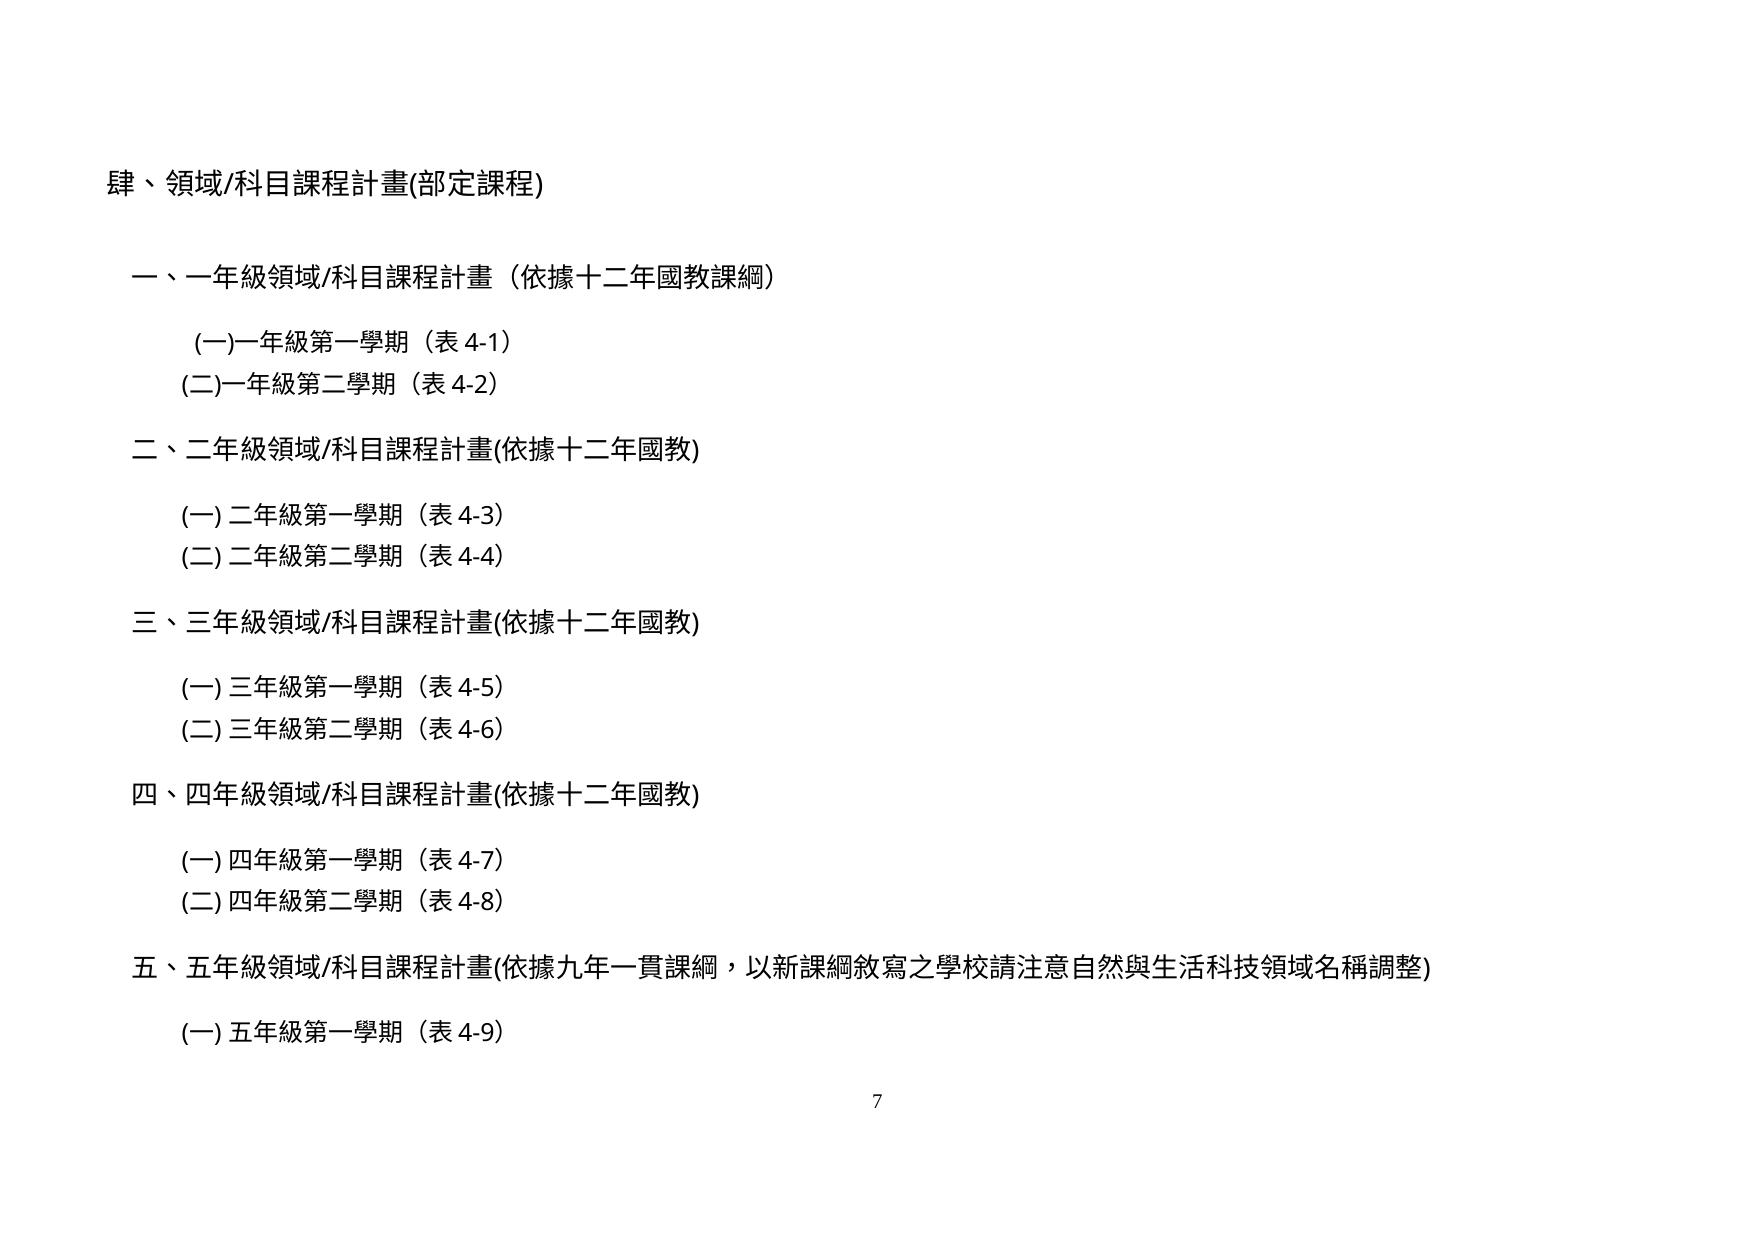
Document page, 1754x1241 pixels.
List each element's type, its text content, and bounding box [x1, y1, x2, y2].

text (一) 五年級第一學期（表4-9） [181, 1012, 1648, 1050]
text (一) 二年級第一學期（表4-3） [181, 495, 1648, 532]
text 四、四年級領域/科目課程計畫(依據十二年國教) [131, 755, 1648, 830]
text 肆、領域/科目課程計畫(部定課程) [106, 144, 1648, 219]
text 二、二年級領域/科目課程計畫(依據十二年國教) [131, 410, 1648, 485]
text (一) 四年級第一學期（表4-7） [181, 840, 1648, 877]
text (二) 四年級第二學期（表4-8） [181, 881, 1648, 918]
text (一) 三年級第一學期（表4-5） [181, 667, 1648, 705]
text (二)一年級第二學期（表4-2） [181, 363, 1648, 401]
text (二) 三年級第二學期（表4-6） [181, 708, 1648, 746]
text 五、五年級領域/科目課程計畫(依據九年一貫課綱，以新課綱敘寫之學校請注意自然與生活科技領域名稱調整) [131, 928, 1648, 1003]
text 一、一年級領域/科目課程計畫（依據十二年國教課綱） [131, 238, 1648, 313]
text 三、三年級領域/科目課程計畫(依據十二年國教) [131, 583, 1648, 658]
text (一)一年級第一學期（表4-1） [181, 322, 1648, 360]
text (二) 二年級第二學期（表4-4） [181, 536, 1648, 573]
